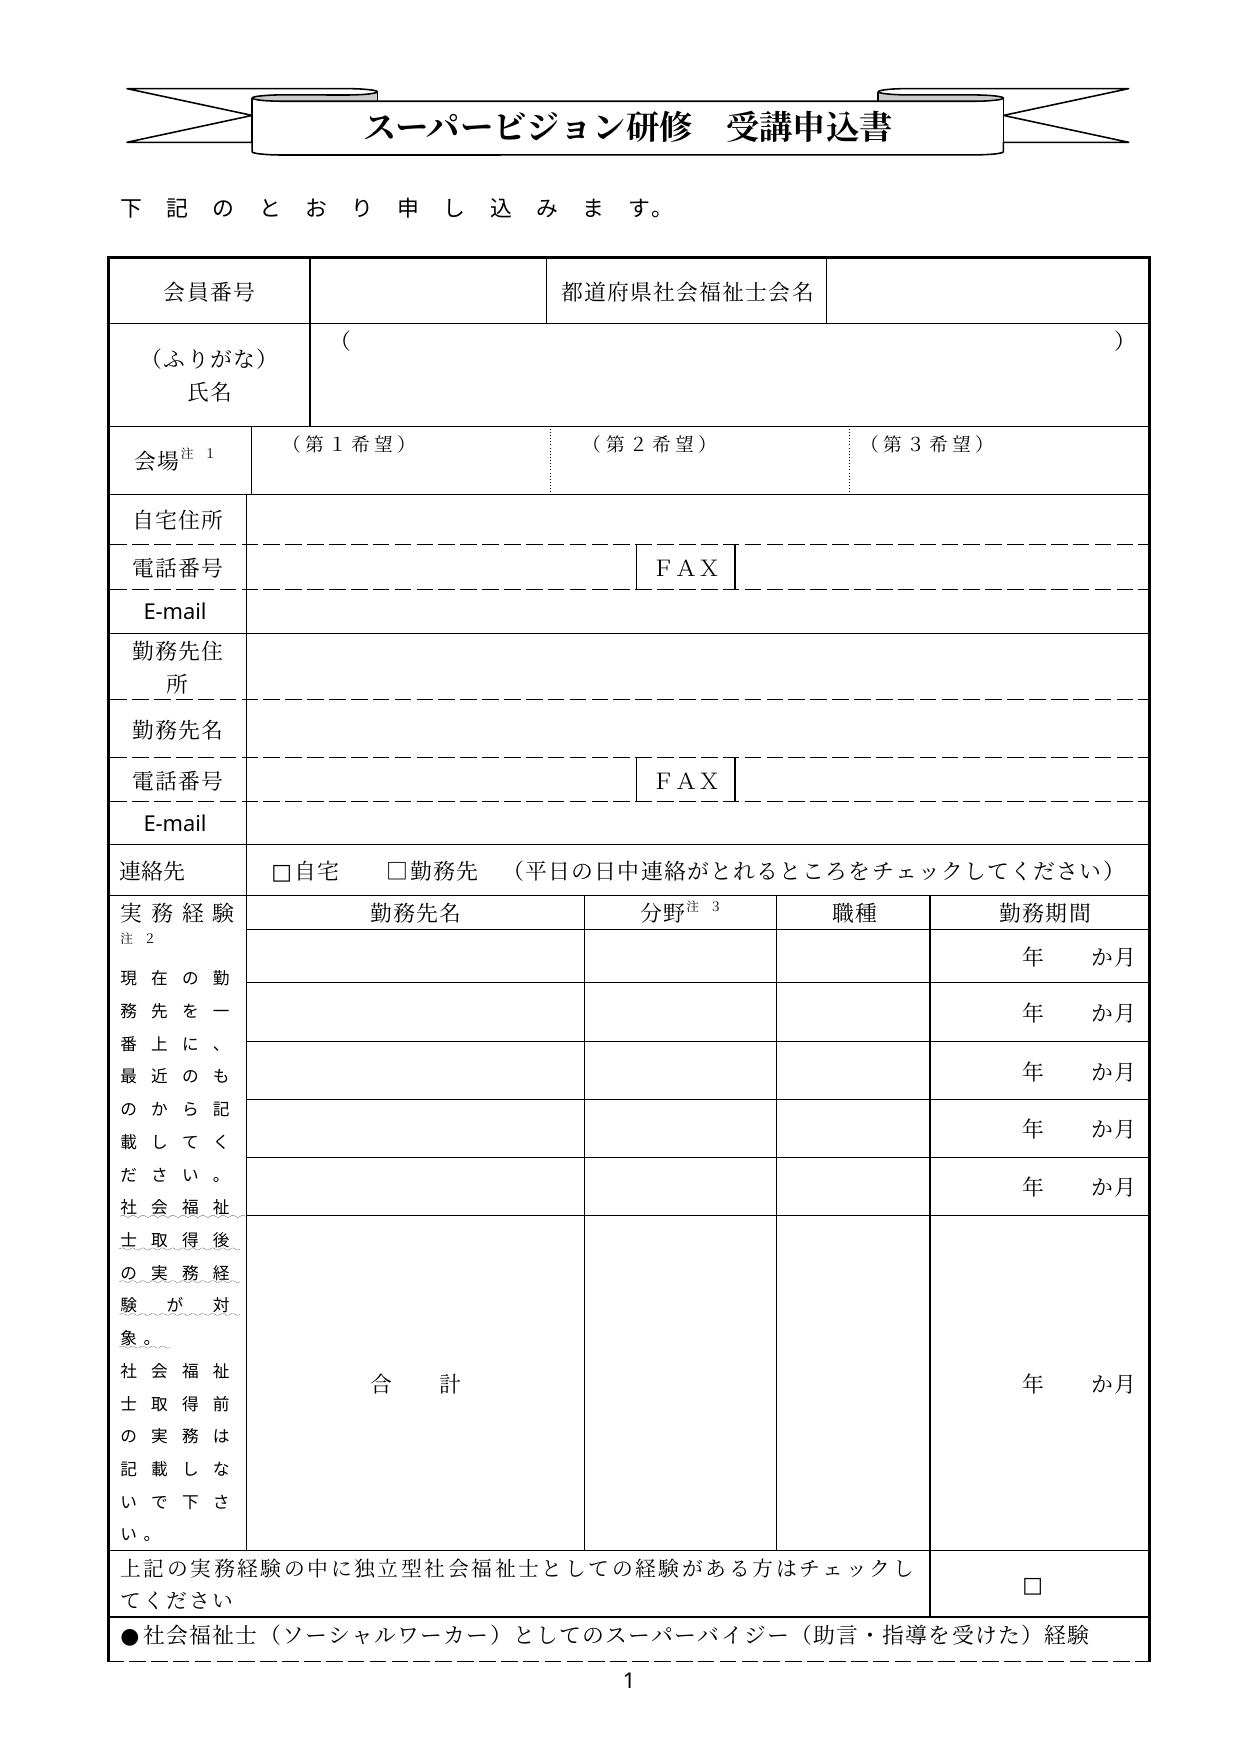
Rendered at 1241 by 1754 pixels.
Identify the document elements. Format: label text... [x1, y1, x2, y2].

table_cell [777, 983, 929, 1041]
table_cell 職種 [777, 896, 929, 928]
table_cell [777, 1216, 929, 1550]
table_cell 年 か月 [931, 1042, 1148, 1099]
table_cell [247, 1100, 584, 1157]
table_cell [777, 1042, 929, 1099]
table_cell 勤務先名 [247, 896, 584, 928]
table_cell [110, 1618, 1148, 1661]
table_cell 電話番号 [110, 544, 246, 589]
table_cell [247, 930, 584, 982]
table_cell [585, 1100, 776, 1157]
table_cell [247, 634, 1148, 699]
table_cell （ ） [311, 324, 1148, 426]
table_cell [247, 1158, 584, 1215]
table_cell 勤務先住所 [110, 634, 246, 699]
table_cell 年 か月 [931, 1158, 1148, 1215]
text 下記のとおり申し込みます。 [120, 190, 1138, 223]
table_header 都道府県社会福祉士会名 [547, 259, 826, 323]
table_cell ＦＡＸ [637, 544, 734, 589]
table_cell [777, 930, 929, 982]
table_cell [247, 1042, 584, 1099]
table_cell [247, 495, 1148, 544]
table_cell 自宅住所 [110, 495, 246, 544]
table_cell （第２希望） [550, 427, 850, 494]
table_cell 連絡先 [110, 845, 246, 895]
table_cell [585, 983, 776, 1041]
table_cell [736, 757, 1148, 801]
table_cell 電話番号 [110, 757, 246, 801]
table_cell [585, 930, 776, 982]
table_cell 合 計 [247, 1216, 584, 1550]
table_header 会員番号 [110, 259, 309, 323]
table_cell （ふりがな） 氏名 [110, 324, 309, 426]
table_cell 分野注３ [585, 896, 776, 928]
table_cell [777, 1100, 929, 1157]
table_cell 勤務期間 [931, 896, 1148, 928]
table_cell 年 か月 [931, 1216, 1148, 1550]
table_cell 年 か月 [931, 1100, 1148, 1157]
table_cell [736, 544, 1148, 589]
table_cell [247, 983, 584, 1041]
table_header [311, 259, 546, 323]
table_cell ＦＡＸ [637, 757, 734, 801]
table_cell [247, 589, 1148, 633]
table_cell （第１希望） [252, 427, 550, 494]
table_cell [247, 757, 636, 801]
table_cell 年 か月 [931, 930, 1148, 982]
table_cell [247, 544, 636, 589]
table_cell □ [931, 1551, 1148, 1616]
table_cell （第３希望） [850, 427, 1148, 494]
table_cell E-mail [110, 801, 246, 844]
table_cell [585, 1158, 776, 1215]
table_cell 会場注１ [110, 427, 251, 494]
table_cell 年 か月 [931, 983, 1148, 1041]
table_cell 勤務先名 [110, 699, 246, 757]
table_cell E-mail [110, 589, 246, 633]
table_cell [585, 1216, 776, 1550]
table_cell [585, 1042, 776, 1099]
table_cell 実務経験注２ 現在の勤務先を一番上に、最近のものから記載してください。社会福祉士取得後の実務経験が対象。 社会福祉士取得前の実務は記載しないで下さい。 [110, 896, 246, 1550]
table_cell [247, 801, 1148, 844]
table_cell □自宅 □勤務先 （平日の日中連絡がとれるところをチェックしてください） [247, 845, 1148, 895]
table_cell [247, 699, 1148, 757]
table_cell 上記の実務経験の中に独立型社会福祉士としての経験がある方はチェックしてください [110, 1551, 929, 1616]
table_header [827, 259, 1148, 323]
table_cell [777, 1158, 929, 1215]
